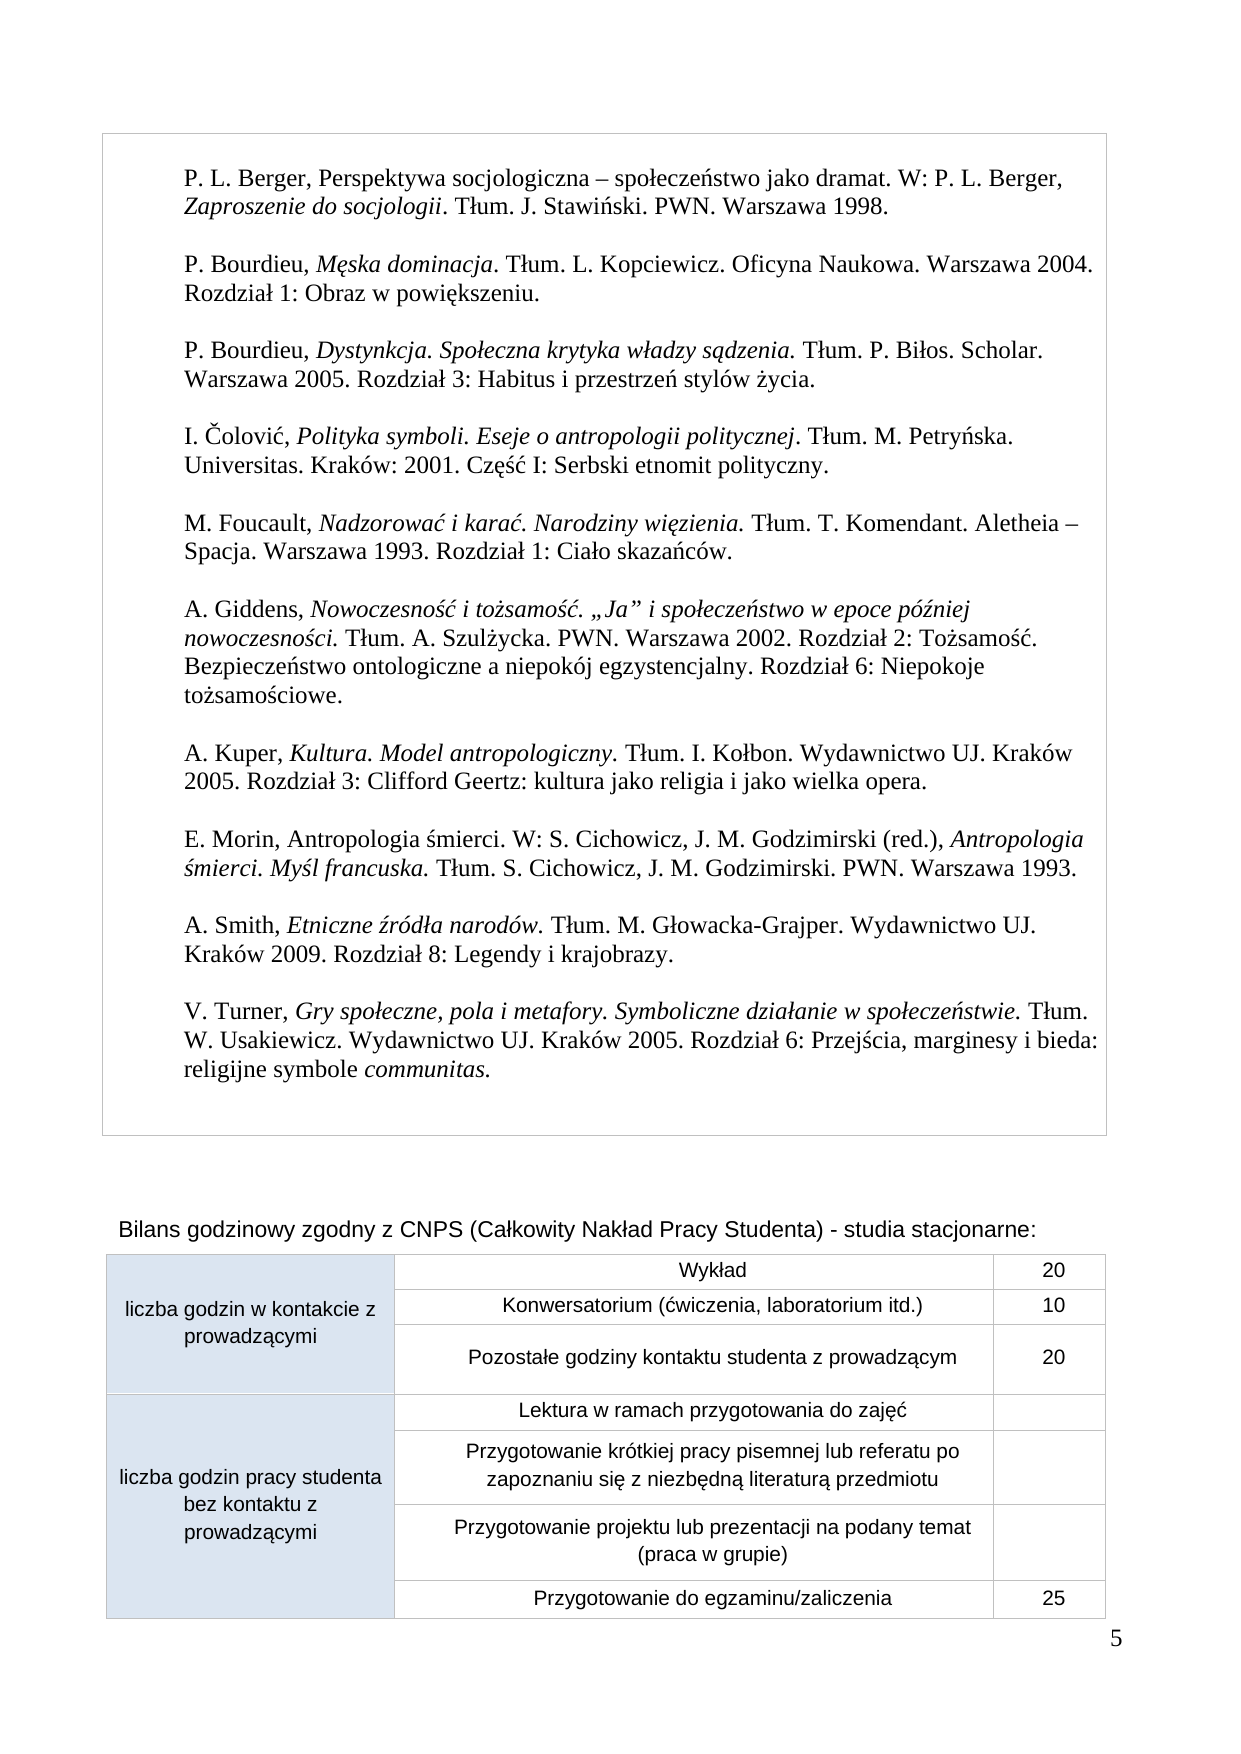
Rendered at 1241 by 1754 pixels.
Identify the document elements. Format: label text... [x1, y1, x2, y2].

table_cell 25 [994, 1581, 1105, 1618]
table_cell [994, 1395, 1105, 1430]
table_cell liczba godzin pracy studenta bez kontaktu z prowadzącymi [107, 1395, 394, 1618]
table_cell Lektura w ramach przygotowania do zajęć [395, 1395, 993, 1430]
table_header 20 [994, 1255, 1105, 1289]
table_cell Konwersatorium (ćwiczenia, laboratorium itd.) [395, 1290, 993, 1324]
table_cell Przygotowanie do egzaminu/zaliczenia [395, 1581, 993, 1618]
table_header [103, 134, 1106, 1135]
table_cell [994, 1505, 1105, 1580]
table_cell [994, 1431, 1105, 1504]
table_cell 20 [994, 1325, 1105, 1393]
table_cell 10 [994, 1290, 1105, 1324]
text Bilans godzinowy zgodny z CNPS (Całkowity Nakład Pracy Studenta) - studia stacjonarne: [118, 1216, 1122, 1242]
table_header liczba godzin w kontakcie z prowadzącymi [107, 1255, 394, 1393]
table_cell Przygotowanie projektu lub prezentacji na podany temat (praca w grupie) [395, 1505, 993, 1580]
table_cell Przygotowanie krótkiej pracy pisemnej lub referatu po zapoznaniu się z niezbędną literaturą przedmiotu [395, 1431, 993, 1504]
table_header Wykład [395, 1255, 993, 1289]
table_cell Pozostałe godziny kontaktu studenta z prowadzącym [395, 1325, 993, 1393]
